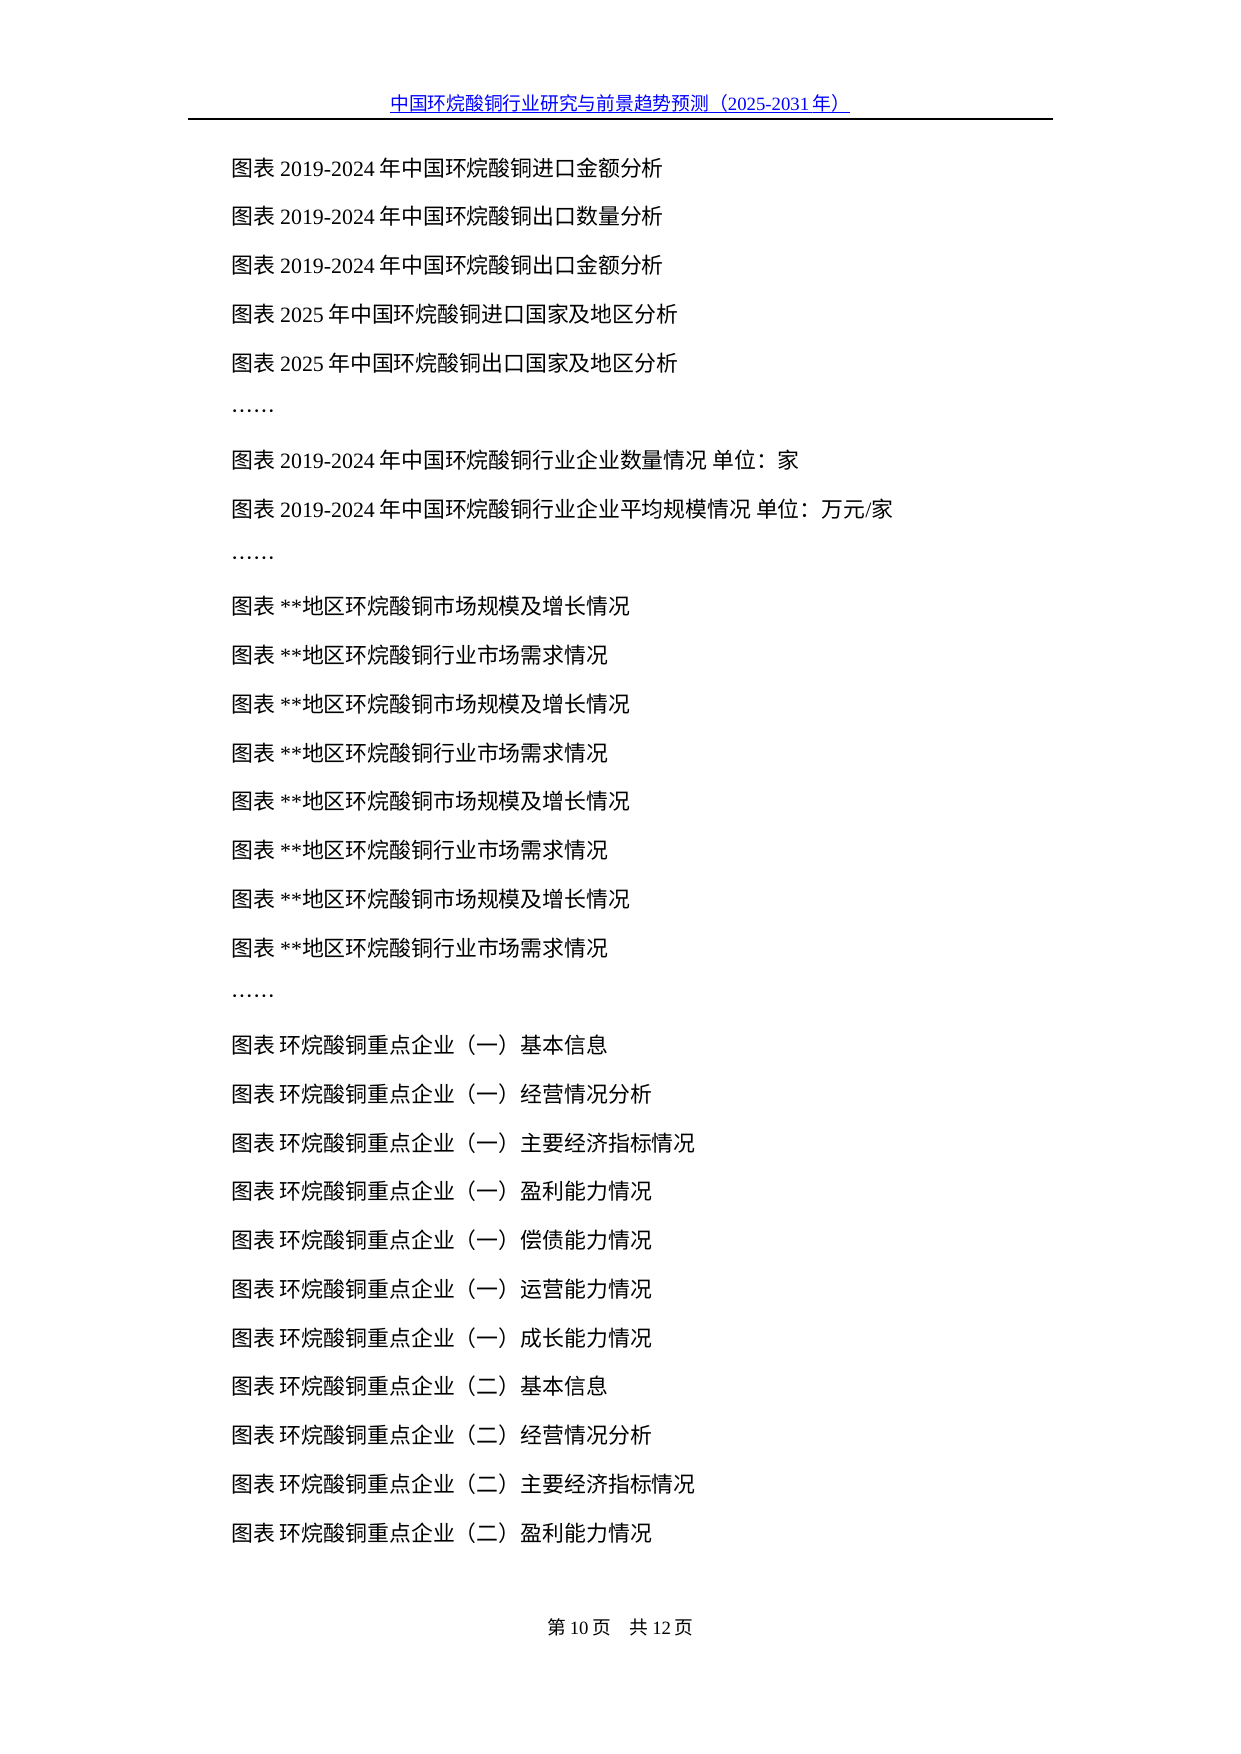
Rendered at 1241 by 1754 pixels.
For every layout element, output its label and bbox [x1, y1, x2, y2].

text [187, 150, 1053, 1548]
